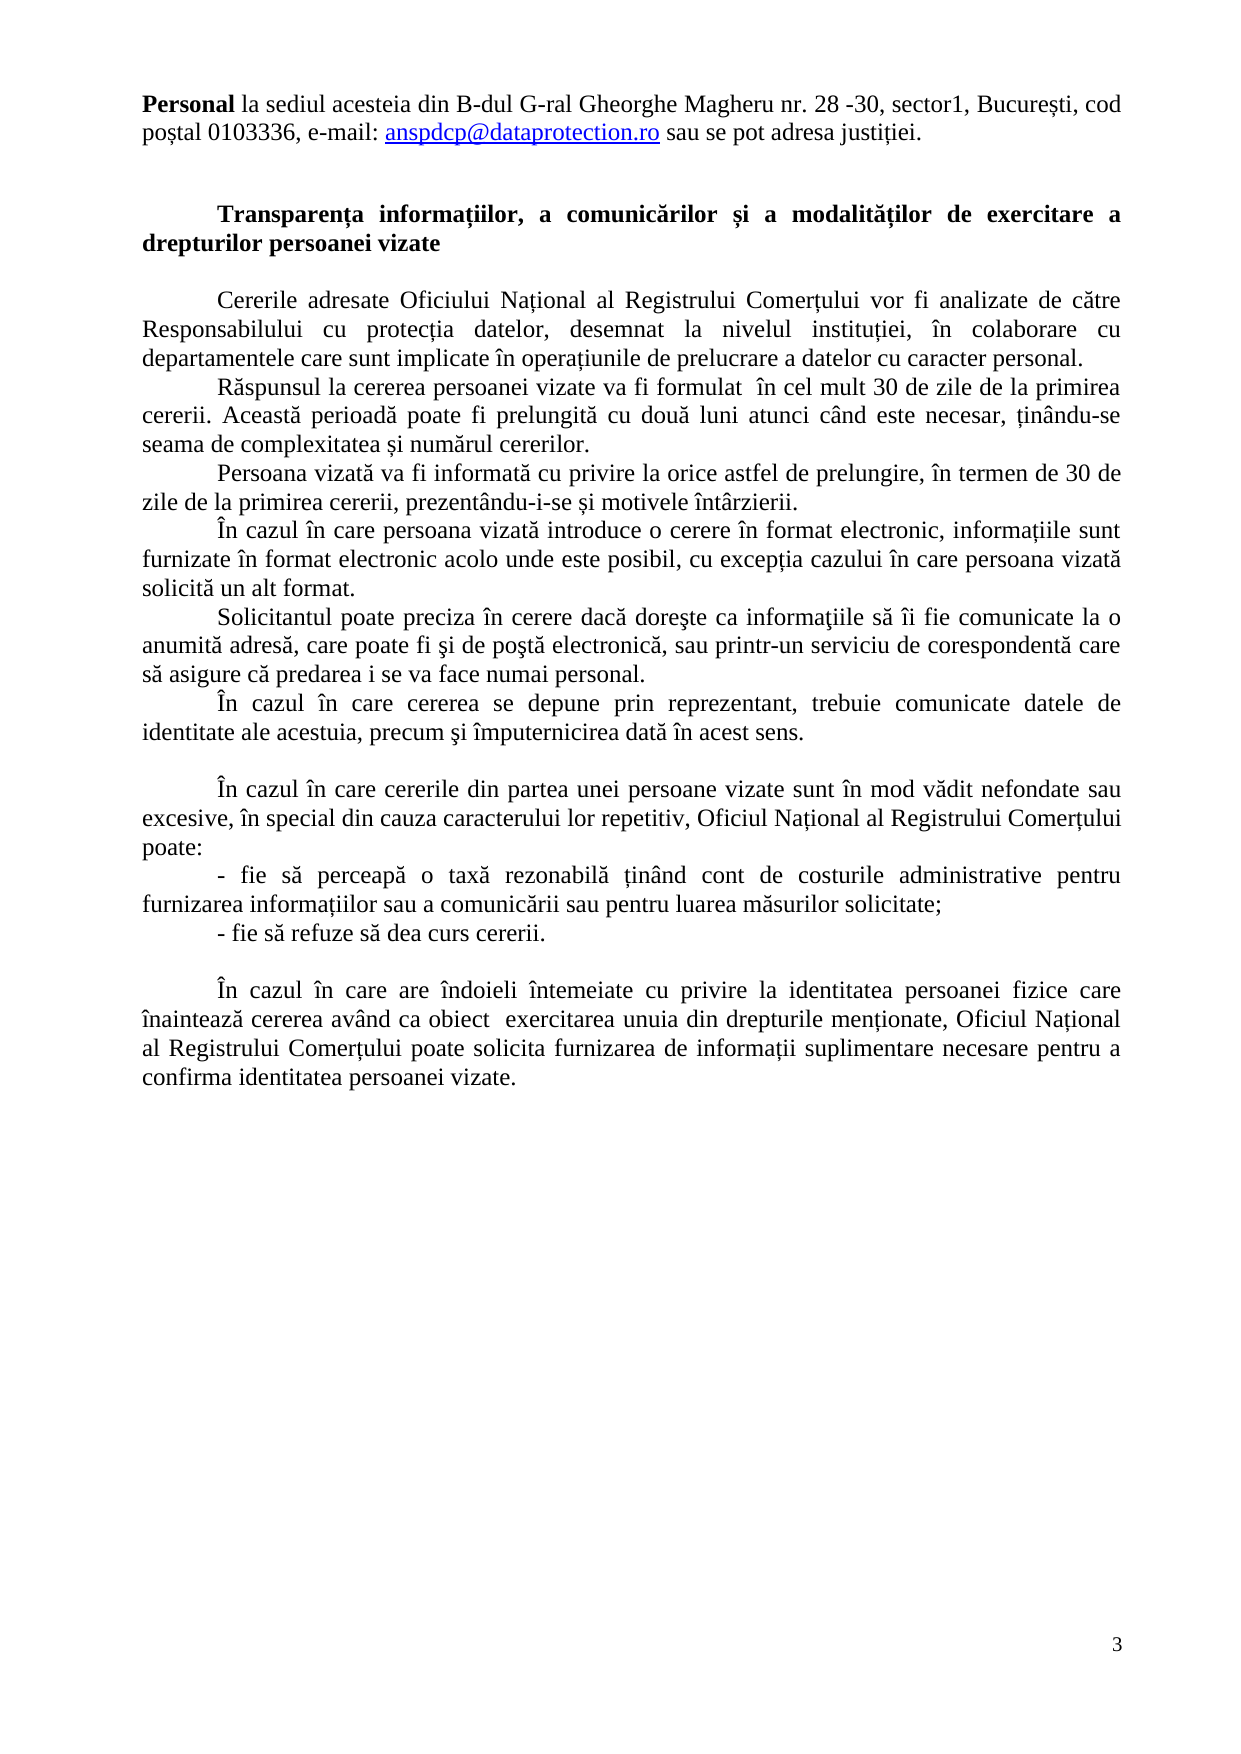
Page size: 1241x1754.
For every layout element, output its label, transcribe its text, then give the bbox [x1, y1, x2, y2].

text Răspunsul la cererea persoanei vizate va fi formulat în cel mult 30 de zile de la primirea cererii. Această perioadă poate fi prelungită cu două luni atunci când este necesar, ținându-se seama de complexitatea și numărul cererilor. [142, 372, 1122, 458]
text - fie să refuze să dea curs cererii. [142, 918, 1122, 947]
text Transparența informațiilor, a comunicărilor și a modalităților de exercitare a drepturilor persoanei vizate [142, 199, 1122, 257]
text În cazul în care persoana vizată introduce o cerere în format electronic, informațiile sunt furnizate în format electronic acolo unde este posibil, cu excepția cazului în care persoana vizată solicită un alt format. [142, 516, 1122, 602]
text Solicitantul poate preciza în cerere dacă doreşte ca informaţiile să îi fie comunicate la o anumită adresă, care poate fi şi de poştă electronică, sau printr-un serviciu de corespondentă care să asigure că predarea i se va face numai personal. [142, 602, 1122, 688]
text Persoana vizată va fi informată cu privire la orice astfel de prelungire, în termen de 30 de zile de la primirea cererii, prezentându-i-se și motivele întârzierii. [142, 458, 1122, 516]
text Cererile adresate Oficiului Național al Registrului Comerțului vor fi analizate de către Responsabilului cu protecția datelor, desemnat la nivelul instituției, în colaborare cu departamentele care sunt implicate în operațiunile de prelucrare a datelor cu caracter personal. [142, 286, 1122, 372]
text În cazul în care cererile din partea unei persoane vizate sunt în mod vădit nefondate sau excesive, în special din cauza caracterului lor repetitiv, Oficiul Național al Registrului Comerțului poate: [142, 774, 1122, 861]
text În cazul în care cererea se depune prin reprezentant, trebuie comunicate datele de identitate ale acestuia, precum şi împuternicirea dată în acest sens. [142, 688, 1122, 746]
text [142, 89, 1122, 146]
text În cazul în care are îndoieli întemeiate cu privire la identitatea persoanei fizice care înaintează cererea având ca obiect exercitarea unuia din drepturile menționate, Oficiul Național al Registrului Comerțului poate solicita furnizarea de informații suplimentare necesare pentru a confirma identitatea persoanei vizate. [142, 976, 1122, 1091]
text - fie să perceapă o taxă rezonabilă ținând cont de costurile administrative pentru furnizarea informațiilor sau a comunicării sau pentru luarea măsurilor solicitate; [142, 861, 1122, 918]
